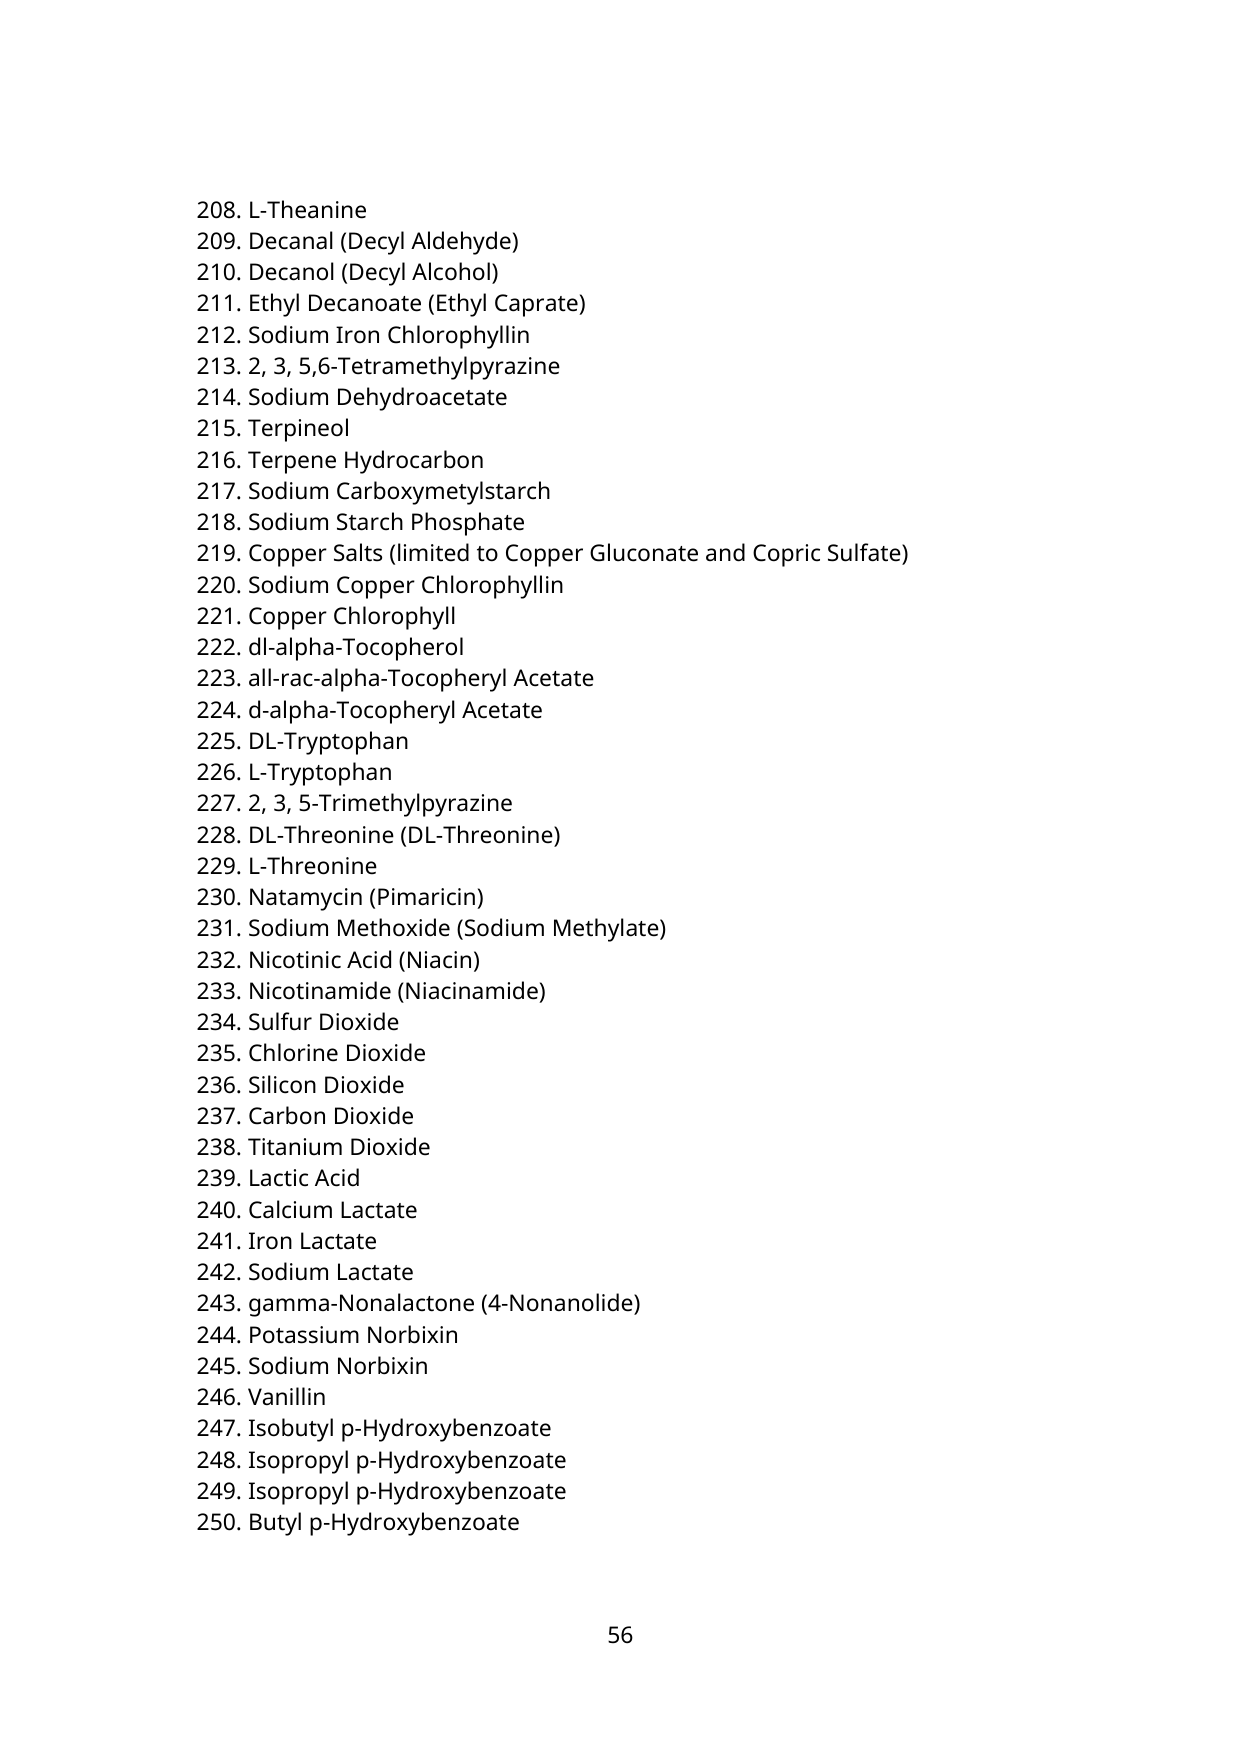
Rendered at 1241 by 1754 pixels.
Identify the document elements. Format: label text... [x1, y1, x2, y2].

table_cell 217. Sodium Carboxymetylstarch [185, 475, 1091, 506]
table_cell 230. Natamycin (Pimaricin) [185, 881, 1091, 912]
table_cell 243. gamma-Nonalactone (4-Nonanolide) [185, 1288, 1091, 1319]
table_cell 237. Carbon Dioxide [185, 1100, 1091, 1131]
table_cell 218. Sodium Starch Phosphate [185, 506, 1091, 537]
table_cell 248. Isopropyl p-Hydroxybenzoate [185, 1444, 1091, 1475]
table_cell 231. Sodium Methoxide (Sodium Methylate) [185, 913, 1091, 944]
table_cell 223. all-rac-alpha-Tocopheryl Acetate [185, 663, 1091, 694]
table_cell 236. Silicon Dioxide [185, 1069, 1091, 1100]
table_cell 228. DL-Threonine (DL-Threonine) [185, 819, 1091, 850]
table_cell 208. L-Theanine [185, 194, 1091, 225]
table_cell 249. Isopropyl p-Hydroxybenzoate [185, 1475, 1091, 1506]
table_cell 216. Terpene Hydrocarbon [185, 444, 1091, 475]
table_cell 210. Decanol (Decyl Alcohol) [185, 256, 1091, 287]
table_cell 220. Sodium Copper Chlorophyllin [185, 569, 1091, 600]
table_cell 234. Sulfur Dioxide [185, 1006, 1091, 1037]
table_cell 224. d-alpha-Tocopheryl Acetate [185, 694, 1091, 725]
table_cell 225. DL-Tryptophan [185, 725, 1091, 756]
table_cell 245. Sodium Norbixin [185, 1350, 1091, 1381]
table_cell 238. Titanium Dioxide [185, 1131, 1091, 1162]
table_cell 209. Decanal (Decyl Aldehyde) [185, 225, 1091, 256]
table_cell 240. Calcium Lactate [185, 1194, 1091, 1225]
table_cell 241. Iron Lactate [185, 1225, 1091, 1256]
table_cell 219. Copper Salts (limited to Copper Gluconate and Copric Sulfate) [185, 538, 1091, 569]
table_cell 232. Nicotinic Acid (Niacin) [185, 944, 1091, 975]
table_cell 235. Chlorine Dioxide [185, 1038, 1091, 1069]
table_cell 214. Sodium Dehydroacetate [185, 381, 1091, 412]
table_cell 227. 2, 3, 5-Trimethylpyrazine [185, 788, 1091, 819]
table_cell 239. Lactic Acid [185, 1163, 1091, 1194]
table_cell 222. dl-alpha-Tocopherol [185, 631, 1091, 662]
table_cell 246. Vanillin [185, 1381, 1091, 1412]
table_cell 215. Terpineol [185, 413, 1091, 444]
table_cell 233. Nicotinamide (Niacinamide) [185, 975, 1091, 1006]
table_cell 226. L-Tryptophan [185, 756, 1091, 787]
table_cell 244. Potassium Norbixin [185, 1319, 1091, 1350]
table_cell 213. 2, 3, 5,6-Tetramethylpyrazine [185, 350, 1091, 381]
table_cell 211. Ethyl Decanoate (Ethyl Caprate) [185, 288, 1091, 319]
table_cell 212. Sodium Iron Chlorophyllin [185, 319, 1091, 350]
table_cell 229. L-Threonine [185, 850, 1091, 881]
table_cell 247. Isobutyl p-Hydroxybenzoate [185, 1413, 1091, 1444]
table_cell 221. Copper Chlorophyll [185, 600, 1091, 631]
table_cell 250. Butyl p-Hydroxybenzoate [185, 1506, 1091, 1537]
table_cell 242. Sodium Lactate [185, 1256, 1091, 1287]
